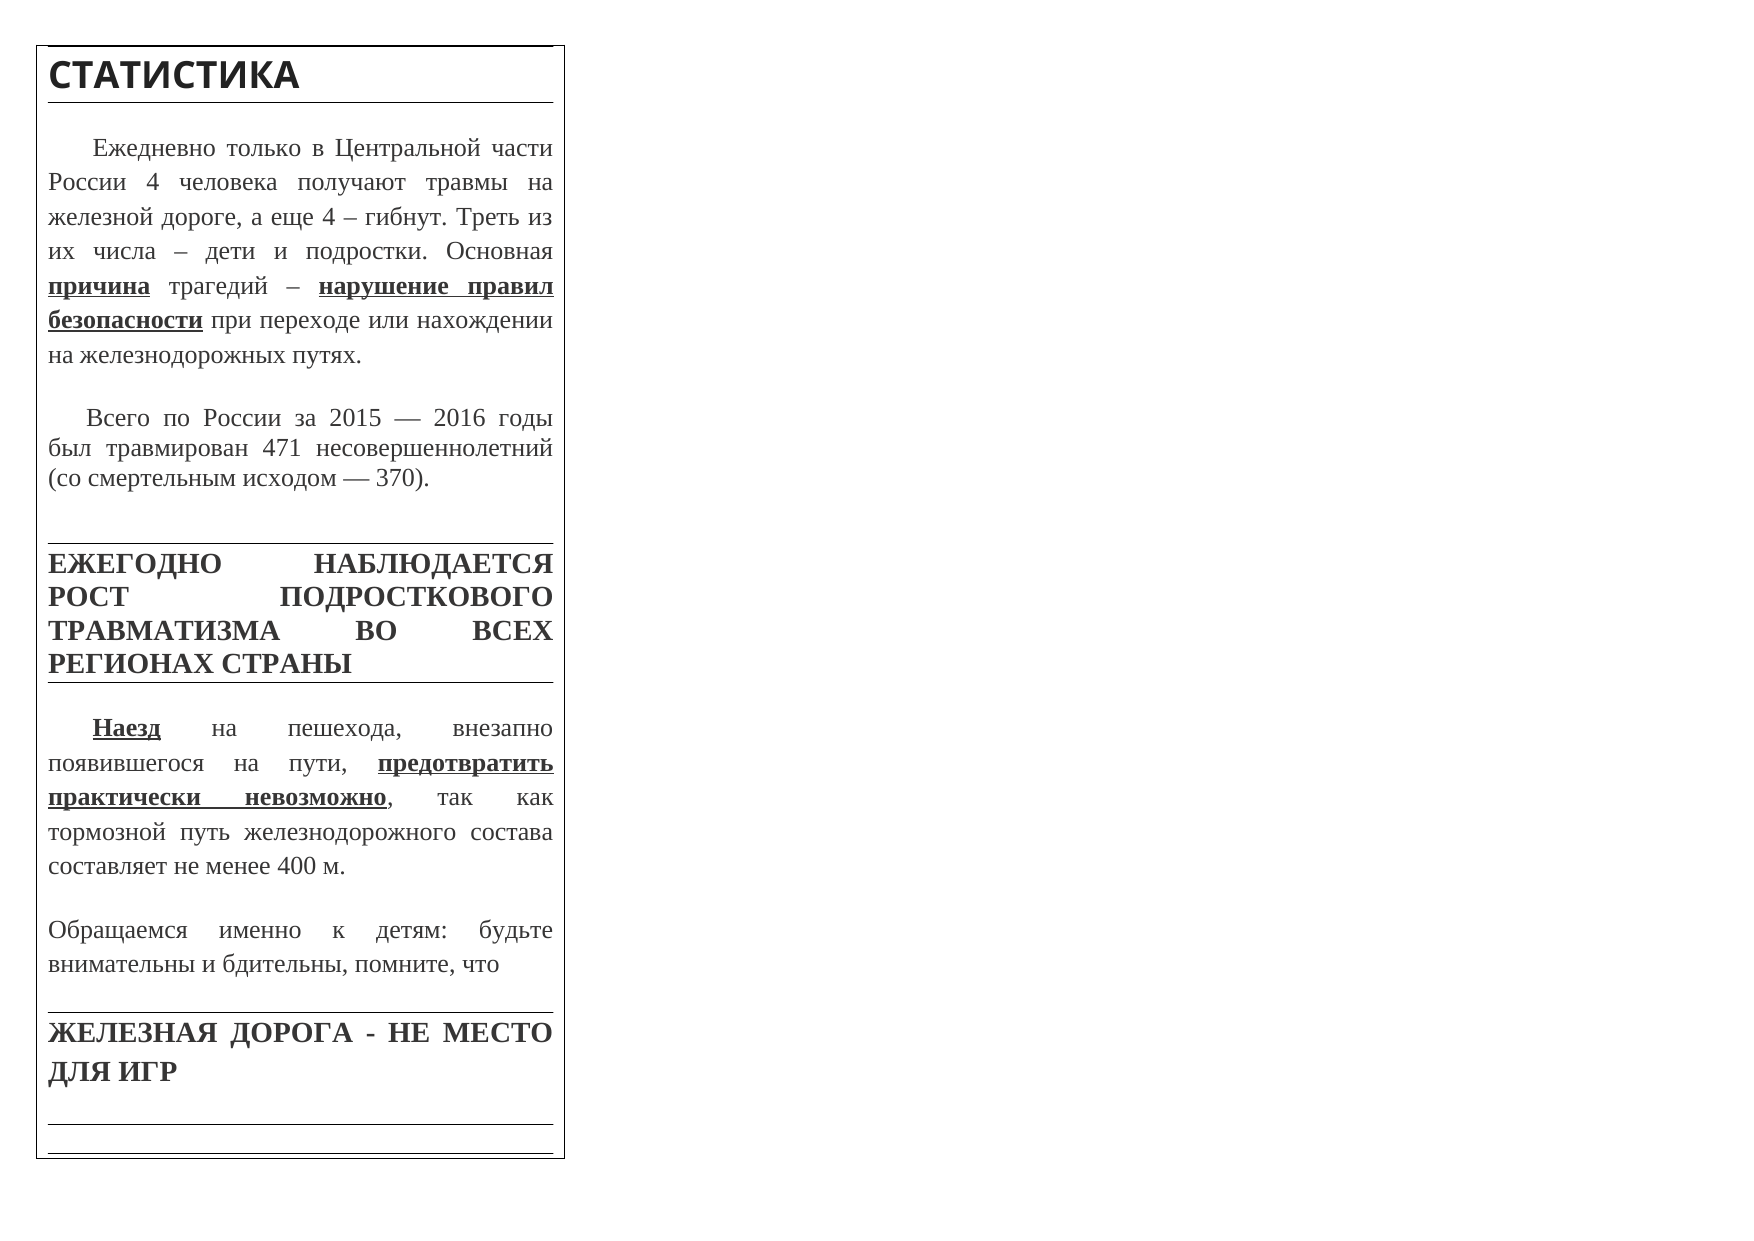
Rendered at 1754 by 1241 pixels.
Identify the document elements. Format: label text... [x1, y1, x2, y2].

table_header СТАТИСТИКА Ежедневно только в Центральной части России 4 человека получают травмы на железной дороге, а еще 4 – гибнут. Треть из их числа – дети и подростки. Основная причина трагедий – нарушение правил безопасности при переходе или нахождении на железнодорожных путях. Всего по России за 2015 — 2016 годы был травмирован 471 несовершеннолетний (со смертельным исходом — 370). ЕЖЕГОДНО НАБЛЮДАЕТСЯ РОСТ ПОДРОСТКОВОГО ТРАВМАТИЗМА ВО ВСЕХ РЕГИОНАХ СТРАНЫ Наезд на пешехода, внезапно появившегося на пути, предотвратить практически невозможно, так как тормозной путь железнодорожного состава составляет не менее 400 м. Обращаемся именно к детям: будьте внимательны и бдительны, помните, что ЖЕЛЕЗНАЯ ДОРОГА - НЕ МЕСТО ДЛЯ ИГР [37, 46, 564, 1157]
